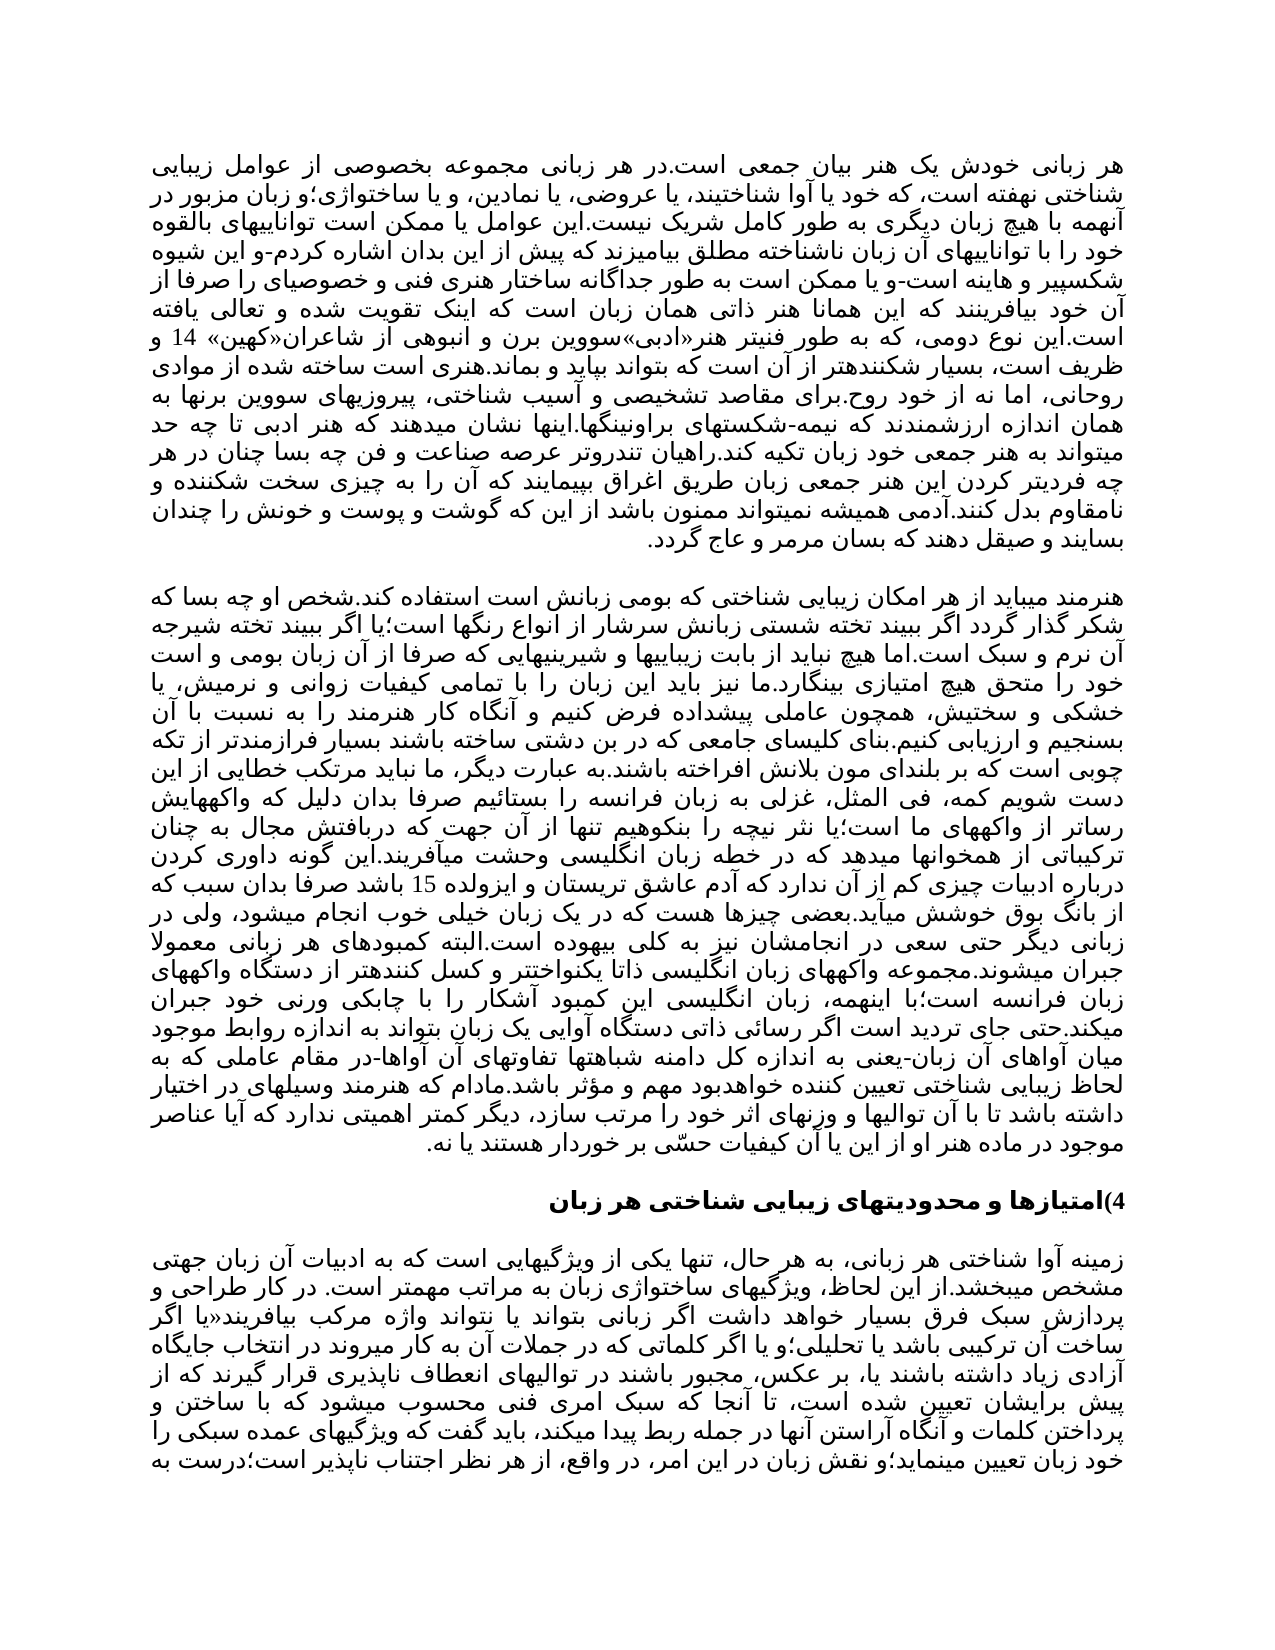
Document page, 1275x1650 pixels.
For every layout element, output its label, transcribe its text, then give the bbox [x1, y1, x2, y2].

text هنرمند می‏باید از هر امکان زیبایی شناختی که بومی زبانش است استفاده کند.شخص او چه بسا که شکر گذار گردد اگر ببیند تخته شستی زبانش سرشار از انواع رنگها است؛یا اگر ببیند تخته شیرجه آن نرم و سبک است.اما هیچ نباید از بابت زیباییها و شیرینیهایی که صرفا از آن زبان بومی و است خود را متحق هیچ امتیازی بینگارد.ما نیز باید این زبان را با تمامی کیفیات زوانی و نرمیش، یا خشکی و سختیش، همچون عاملی پیشداده فرض کنیم و آنگاه کار هنرمند را به نسبت با آن بسنجیم و ارزیابی کنیم.بنای کلیسای جامعی که در بن دشتی ساخته باشند بسیار فرازمندتر از تکه چوبی است که بر بلندای مون بلانش افراخته باشند.به عبارت دیگر، ما نباید مرتکب خطایی از این دست شویم کمه، فی المثل، غزلی به زبان فرانسه را بستائیم صرفا بدان دلیل که واکه‏هایش رساتر از واکه‏های ما است؛یا نثر نیچه را بنکوهیم تنها از آن جهت که دربافتش مجال به چنان ترکیباتی از همخوانها می‏دهد که در خطه زبان انگلیسی وحشت می‏آفریند.این گونه داوری کردن درباره ادبیات چیزی کم از آن ندارد که آدم عاشق تریستان و ایزولده 15 باشد صرفا بدان سبب که از بانگ بوق خوشش می‏آید.بعضی چیزها هست که در یک زبان خیلی خوب انجام می‏شود، ولی در زبانی دیگر حتی سعی در انجامشان نیز به کلی بیهوده است.البته کمبودهای هر زبانی معمولا جبران می‏شوند.مجموعه واکه‏های زبان انگلیسی ذاتا یکنواخت‏تر و کسل کننده‏تر از دستگاه واکه‏های زبان فرانسه است؛با اینهمه، زبان انگلیسی این کمبود آشکار را با چابکی ورنی خود جبران می‏کند.حتی جای تردید است اگر رسائی ذاتی دستگاه آوایی یک زبان بتواند به اندازه روابط موجود میان آواهای آن زبان-یعنی به اندازه کل دامنه شباهتها تفاوتهای آن آواها-در مقام عاملی که به لحاظ زیبایی شناختی تعیین کننده خواهدبود مهم و مؤثر باشد.مادام که هنرمند وسیله‏ای در اختیار داشته باشد تا با آن توالیها و وزنهای اثر خود را مرتب سازد، دیگر کمتر اهمیتی ندارد که آیا عناصر موجود در ماده هنر او از این یا آن کیفیات حسّی بر خوردار هستند یا نه. [150, 582, 1125, 1157]
text 4)امتیازها و محدودیتهای زیبایی شناختی هر زبان [150, 1186, 1125, 1214]
text هر زبانی خودش یک هنر بیان جمعی است.در هر زبانی مجموعه بخصوصی از عوامل زیبایی شناختی نهفته است، که خود یا آوا شناختیند، یا عروضی، یا نمادین، و یا ساختواژی؛و زبان مزبور در آنهمه با هیچ زبان دیگری به طور کامل شریک نیست.این عوامل یا ممکن است تواناییهای بالقوه خود را با تواناییهای آن زبان ناشناخته مطلق بیامیزند که پیش از این بدان اشاره کردم-و این شیوه شکسپیر و هاینه است-و یا ممکن است به طور جداگانه ساختار هنری فنی و خصوصی‏ای را صرفا از آن خود بیافرینند که این همانا هنر ذاتی همان زبان است که اینک تقویت شده و تعالی یافته است.این نوع دومی، که به طور فنی‏تر هنر«ادبی»سووین برن و انبوهی از شاعران«کهین» 14 و ظریف است، بسیار شکننده‏تر از آن است که بتواند بپاید و بماند.هنری است ساخته شده از موادی روحانی، اما نه از خود روح.برای مقاصد تشخیصی و آسیب شناختی، پیروزیهای سووین برنها به همان اندازه ارزشمندند که نیمه-شکستهای براونینگها.اینها نشان می‏دهند که هنر ادبی تا چه حد می‏تواند به هنر جمعی خود زبان تکیه کند.راهیان تندروتر عرصه صناعت و فن چه بسا چنان در هر چه فردی‏تر کردن این هنر جمعی زبان طریق اغراق بپیمایند که آن را به چیزی سخت شکننده و نامقاوم بدل کنند.آدمی همیشه نمی‏تواند ممنون باشد از این که گوشت و پوست و خونش را چندان بسایند و صیقل دهند که بسان مرمر و عاج گردد. [150, 150, 1125, 552]
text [150, 1244, 1125, 1474]
